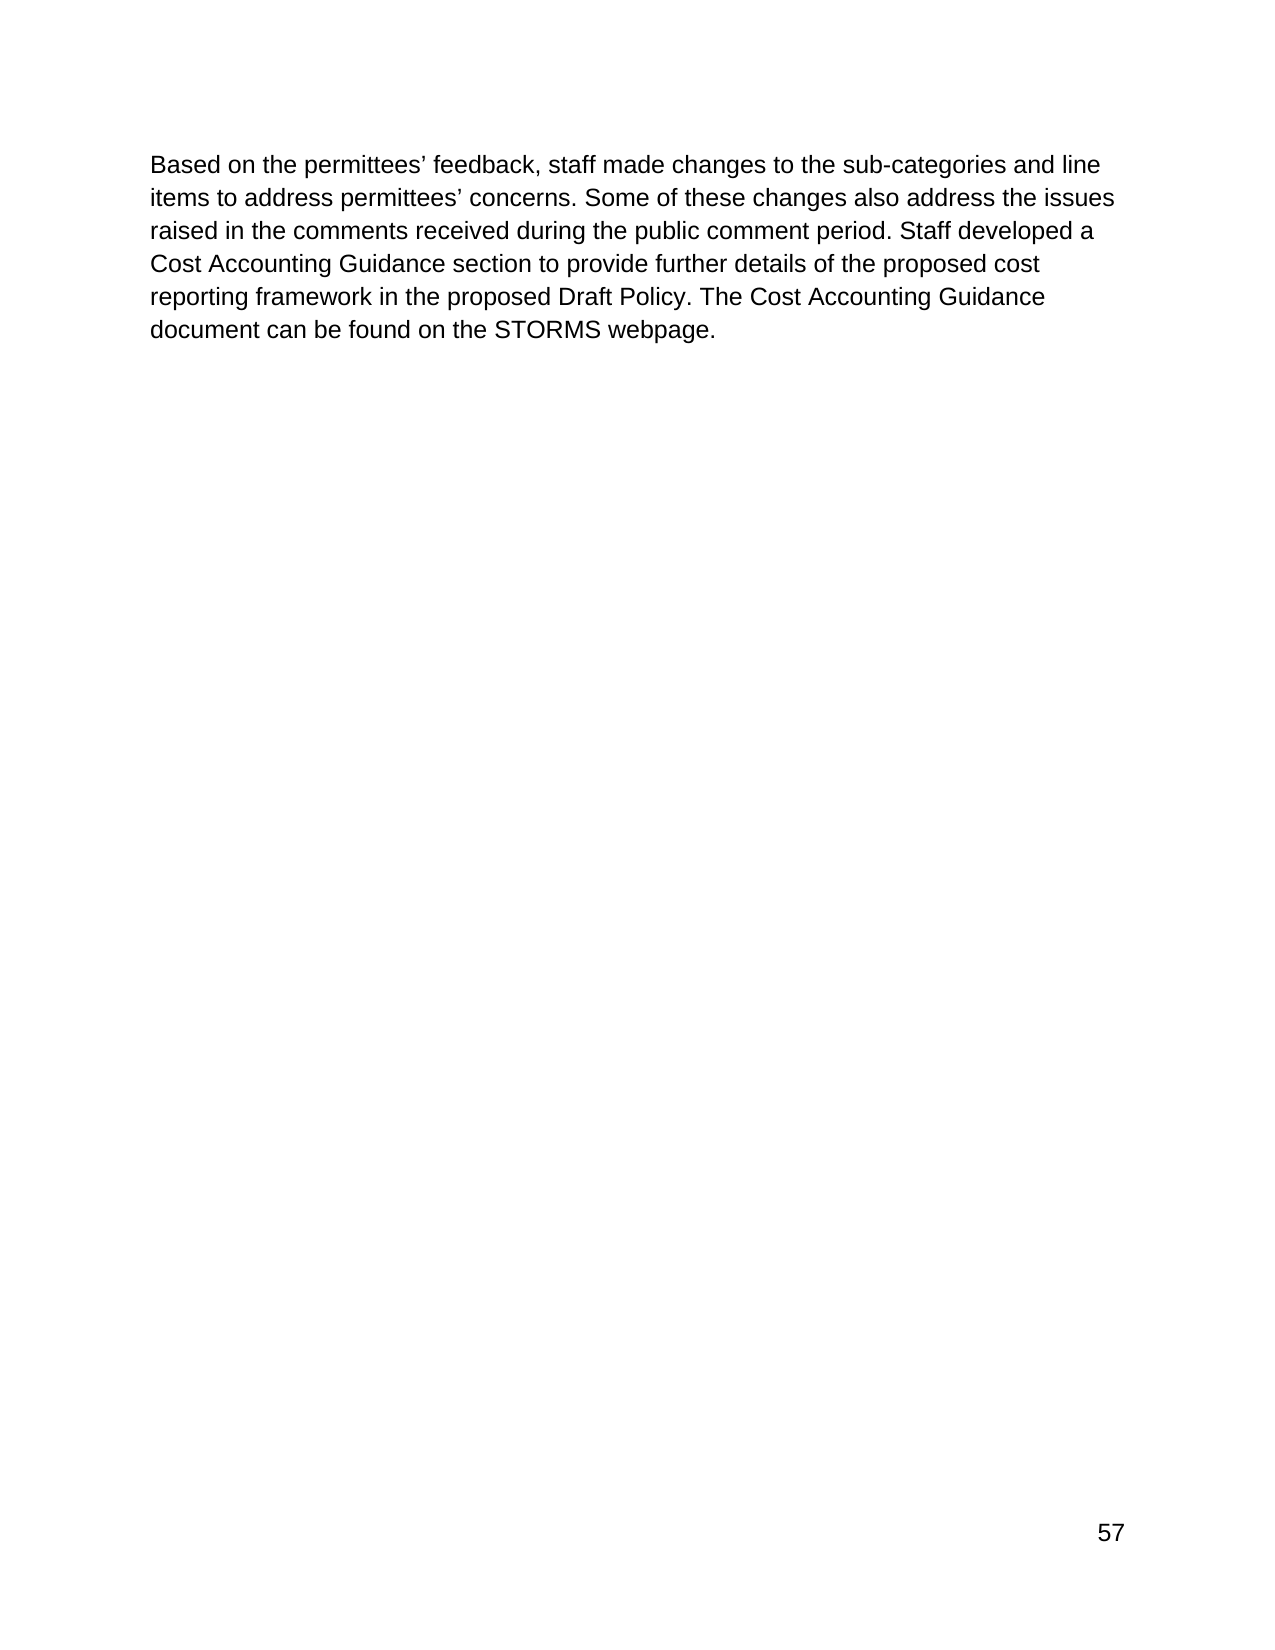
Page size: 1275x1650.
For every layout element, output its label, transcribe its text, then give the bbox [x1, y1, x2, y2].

text Based on the permittees’ feedback, staff made changes to the sub-categories and line items to address permittees’ concerns. Some of these changes also address the issues raised in the comments received during the public comment period. Staff developed a Cost Accounting Guidance section to provide further details of the proposed cost reporting framework in the proposed Draft Policy. The Cost Accounting Guidance document can be found on the STORMS webpage. [150, 150, 1125, 344]
